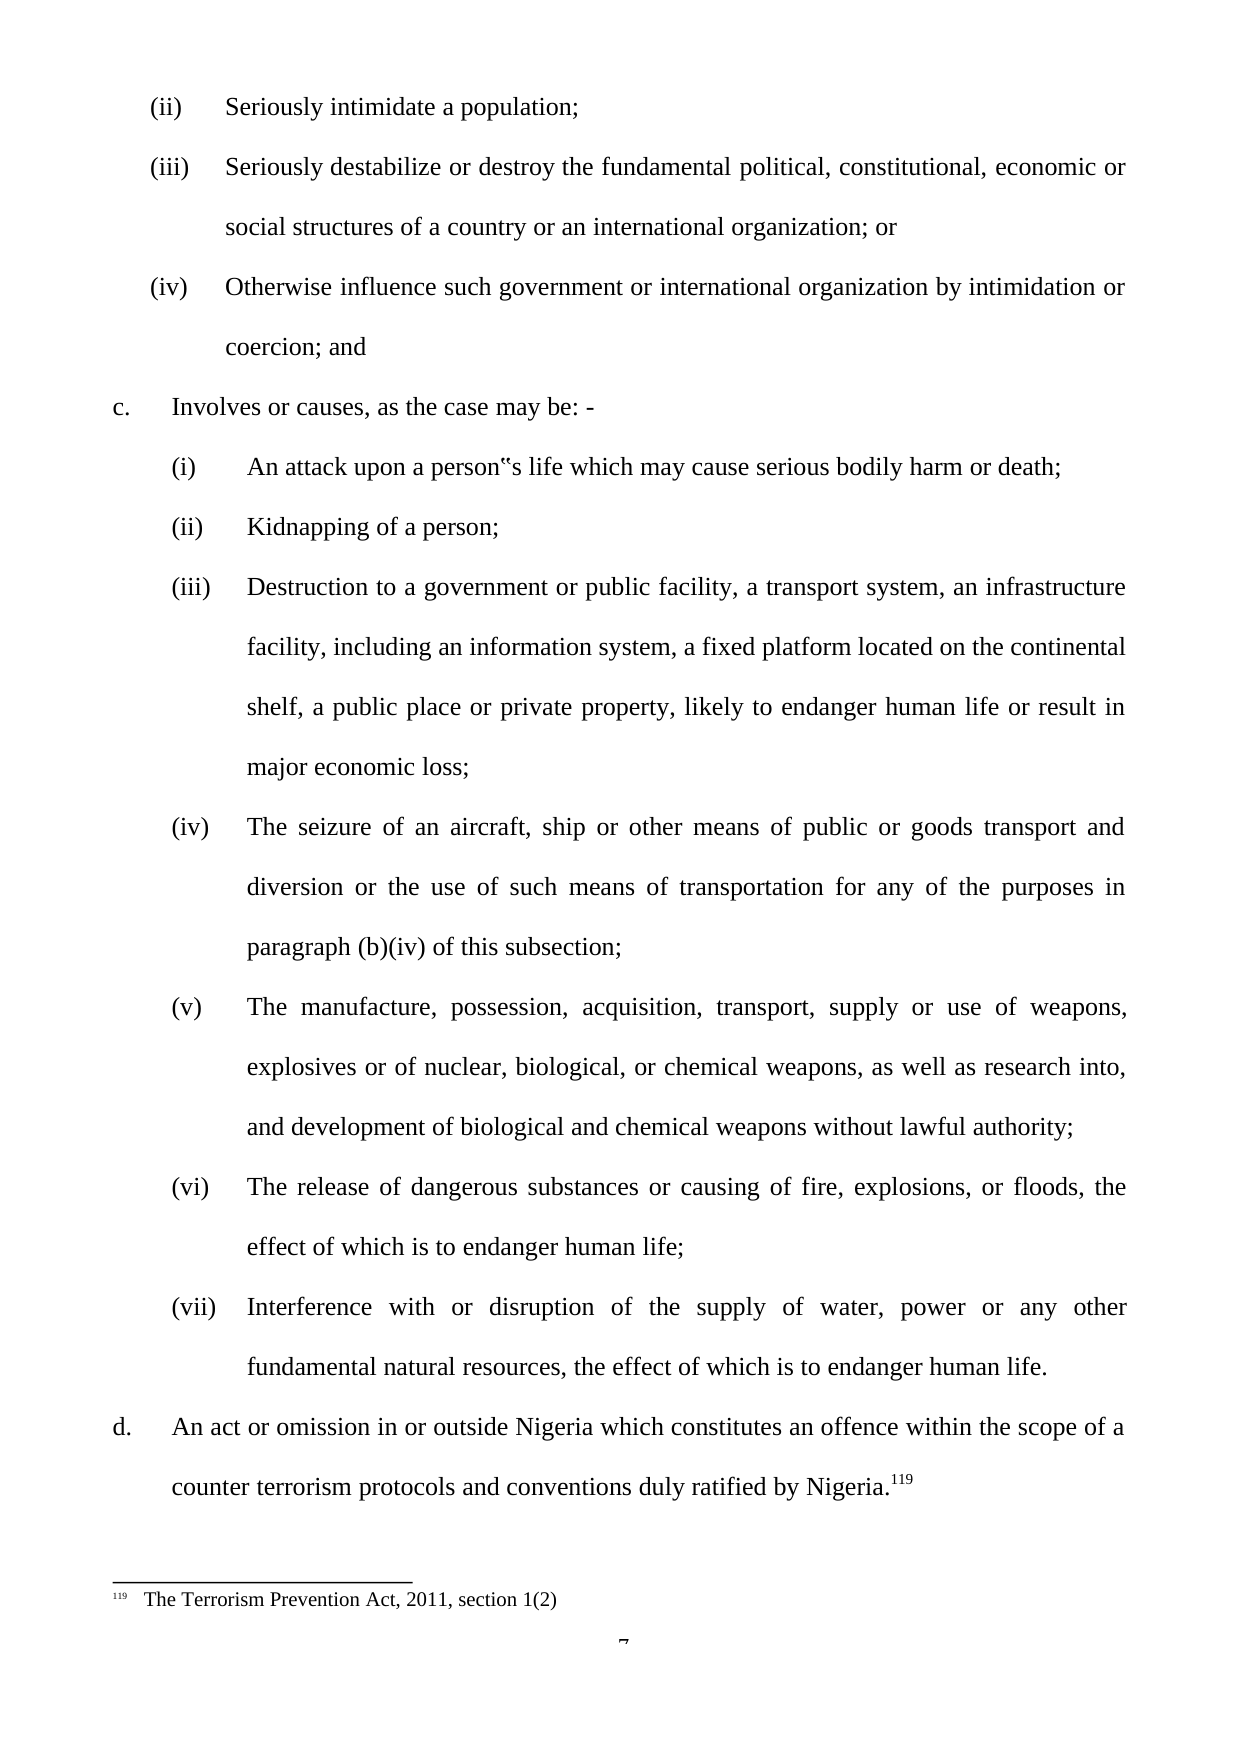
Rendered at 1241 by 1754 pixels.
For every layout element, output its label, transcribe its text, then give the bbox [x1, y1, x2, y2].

list An act or omission in or outside Nigeria which constitutes an offence within the scope of a counter terrorism protocols and conventions duly ratified by Nigeria.119 [112, 1411, 1127, 1501]
list Kidnapping of a person; [171, 511, 1146, 541]
list The manufacture, possession, acquisition, transport, supply or use of weapons, explosives or of nuclear, biological, or chemical weapons, as well as research into, and development of biological and chemical weapons without lawful authority; [171, 991, 1127, 1141]
list An attack upon a person‟s life which may cause serious bodily harm or death; [171, 451, 1146, 481]
list The Terrorism Prevention Act, 2011, section 1(2) [112, 1581, 1146, 1611]
list The release of dangerous substances or causing of fire, explosions, or floods, the effect of which is to endanger human life; [171, 1171, 1128, 1261]
list Otherwise influence such government or international organization by intimidation or coercion; and [150, 271, 1127, 361]
list Seriously intimidate a population; [150, 91, 1146, 121]
list Destruction to a government or public facility, a transport system, an infrastructure facility, including an information system, a fixed platform located on the continental shelf, a public place or private property, likely to endanger human life or result in major economic loss; [171, 571, 1127, 781]
list Seriously destabilize or destroy the fundamental political, constitutional, economic or social structures of a country or an international organization; or [150, 151, 1127, 241]
list Involves or causes, as the case may be: - [112, 391, 1146, 421]
list Interference with or disruption of the supply of water, power or any other fundamental natural resources, the effect of which is to endanger human life. [171, 1291, 1127, 1381]
list The seizure of an aircraft, ship or other means of public or goods transport and diversion or the use of such means of transportation for any of the purposes in paragraph (b)(iv) of this subsection; [171, 811, 1127, 961]
